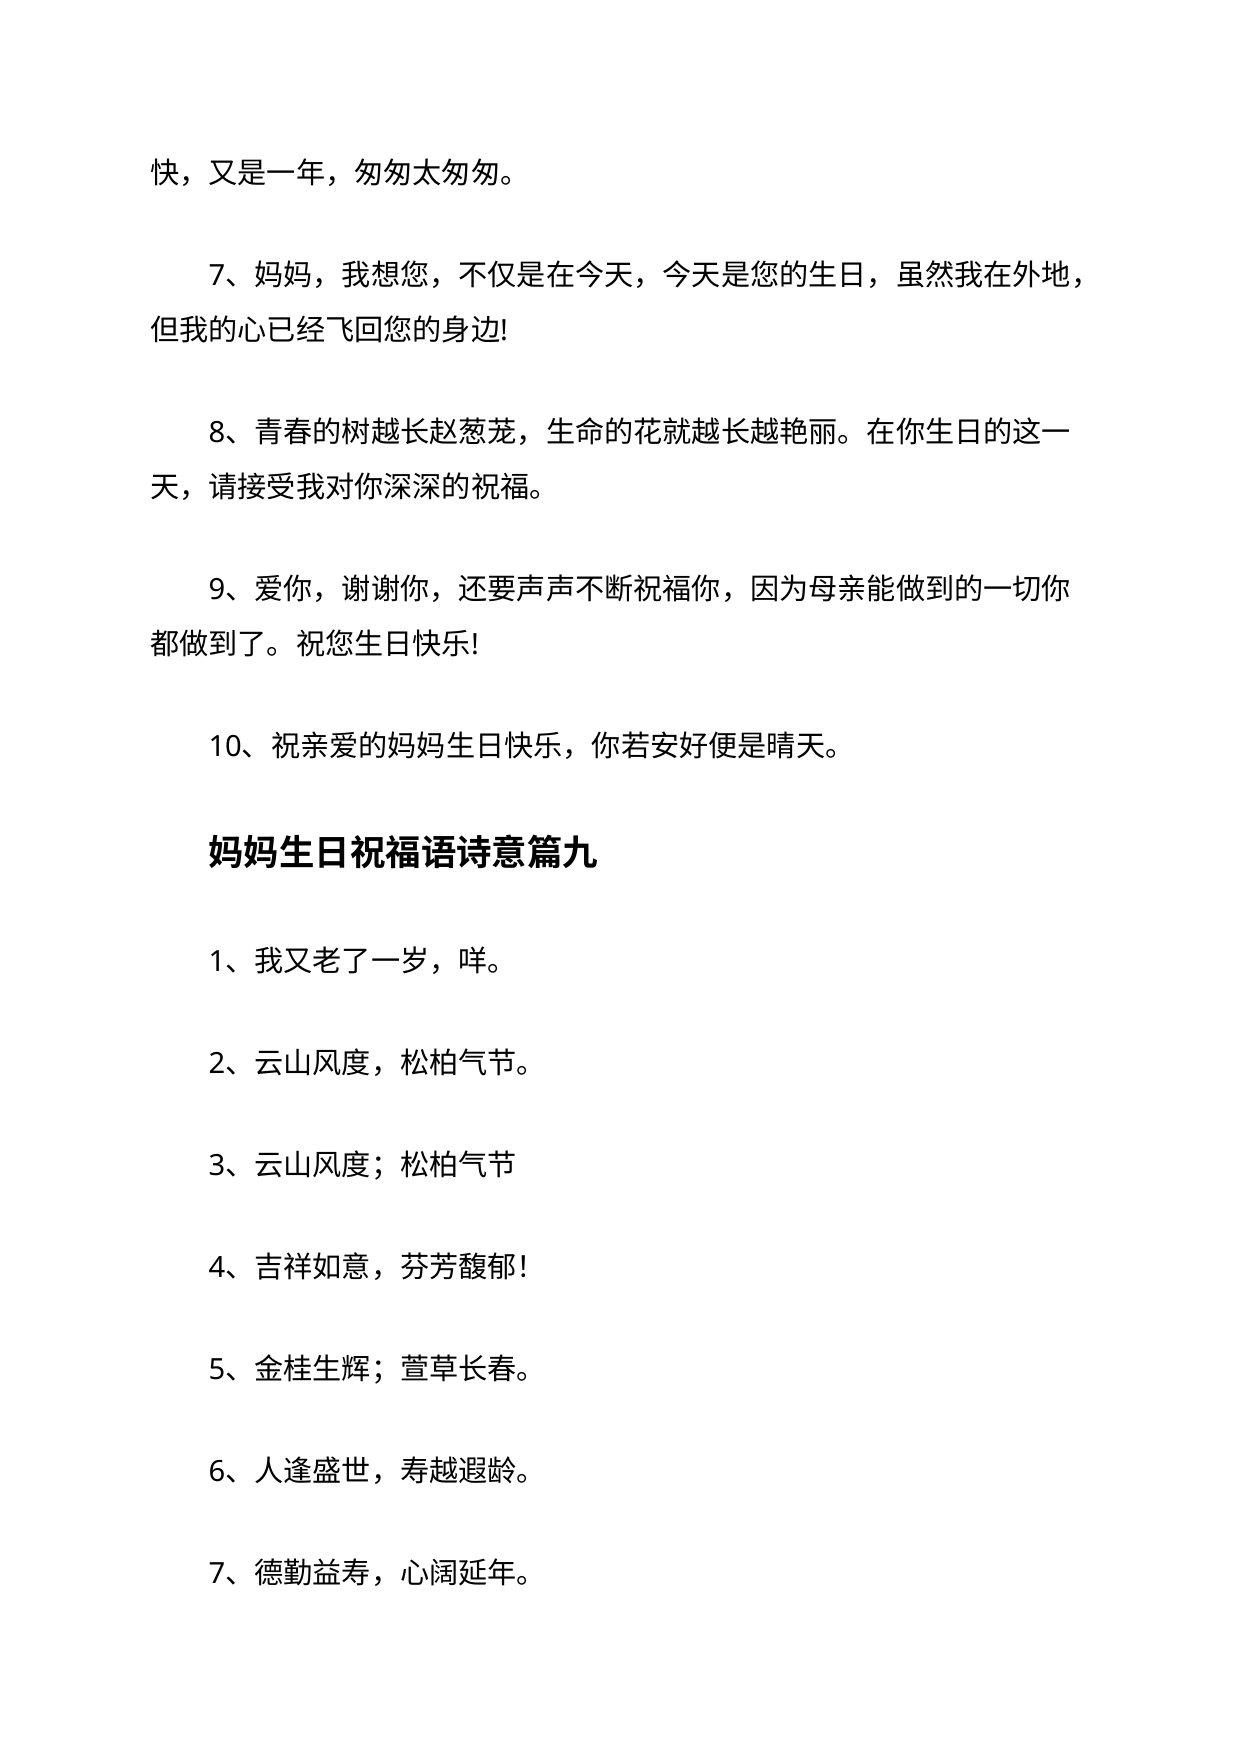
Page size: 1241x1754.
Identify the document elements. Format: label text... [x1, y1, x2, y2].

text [150, 150, 1090, 192]
text 6、人逢盛世，寿越遐龄。 [150, 1448, 1090, 1490]
text 7、德勤益寿，心阔延年。 [150, 1550, 1090, 1592]
text 2、云山风度，松柏气节。 [150, 1040, 1090, 1082]
text 9、爱你，谢谢你，还要声声不断祝福你，因为母亲能做到的一切你都做到了。祝您生日快乐! [150, 566, 1090, 663]
text 1、我又老了一岁，咩。 [150, 938, 1090, 980]
text 3、云山风度；松柏气节 [150, 1142, 1090, 1184]
text 10、祝亲爱的妈妈生日快乐，你若安好便是晴天。 [150, 722, 1090, 765]
text 4、吉祥如意，芬芳馥郁！ [150, 1244, 1090, 1286]
text 5、金桂生辉；萱草长春。 [150, 1346, 1090, 1388]
text 8、青春的树越长赵葱茏，生命的花就越长越艳丽。在你生日的这一天，请接受我对你深深的祝福。 [150, 409, 1090, 506]
text 妈妈生日祝福语诗意篇九 [150, 824, 1090, 876]
text 7、妈妈，我想您，不仅是在今天，今天是您的生日，虽然我在外地，但我的心已经飞回您的身边! [150, 252, 1090, 349]
